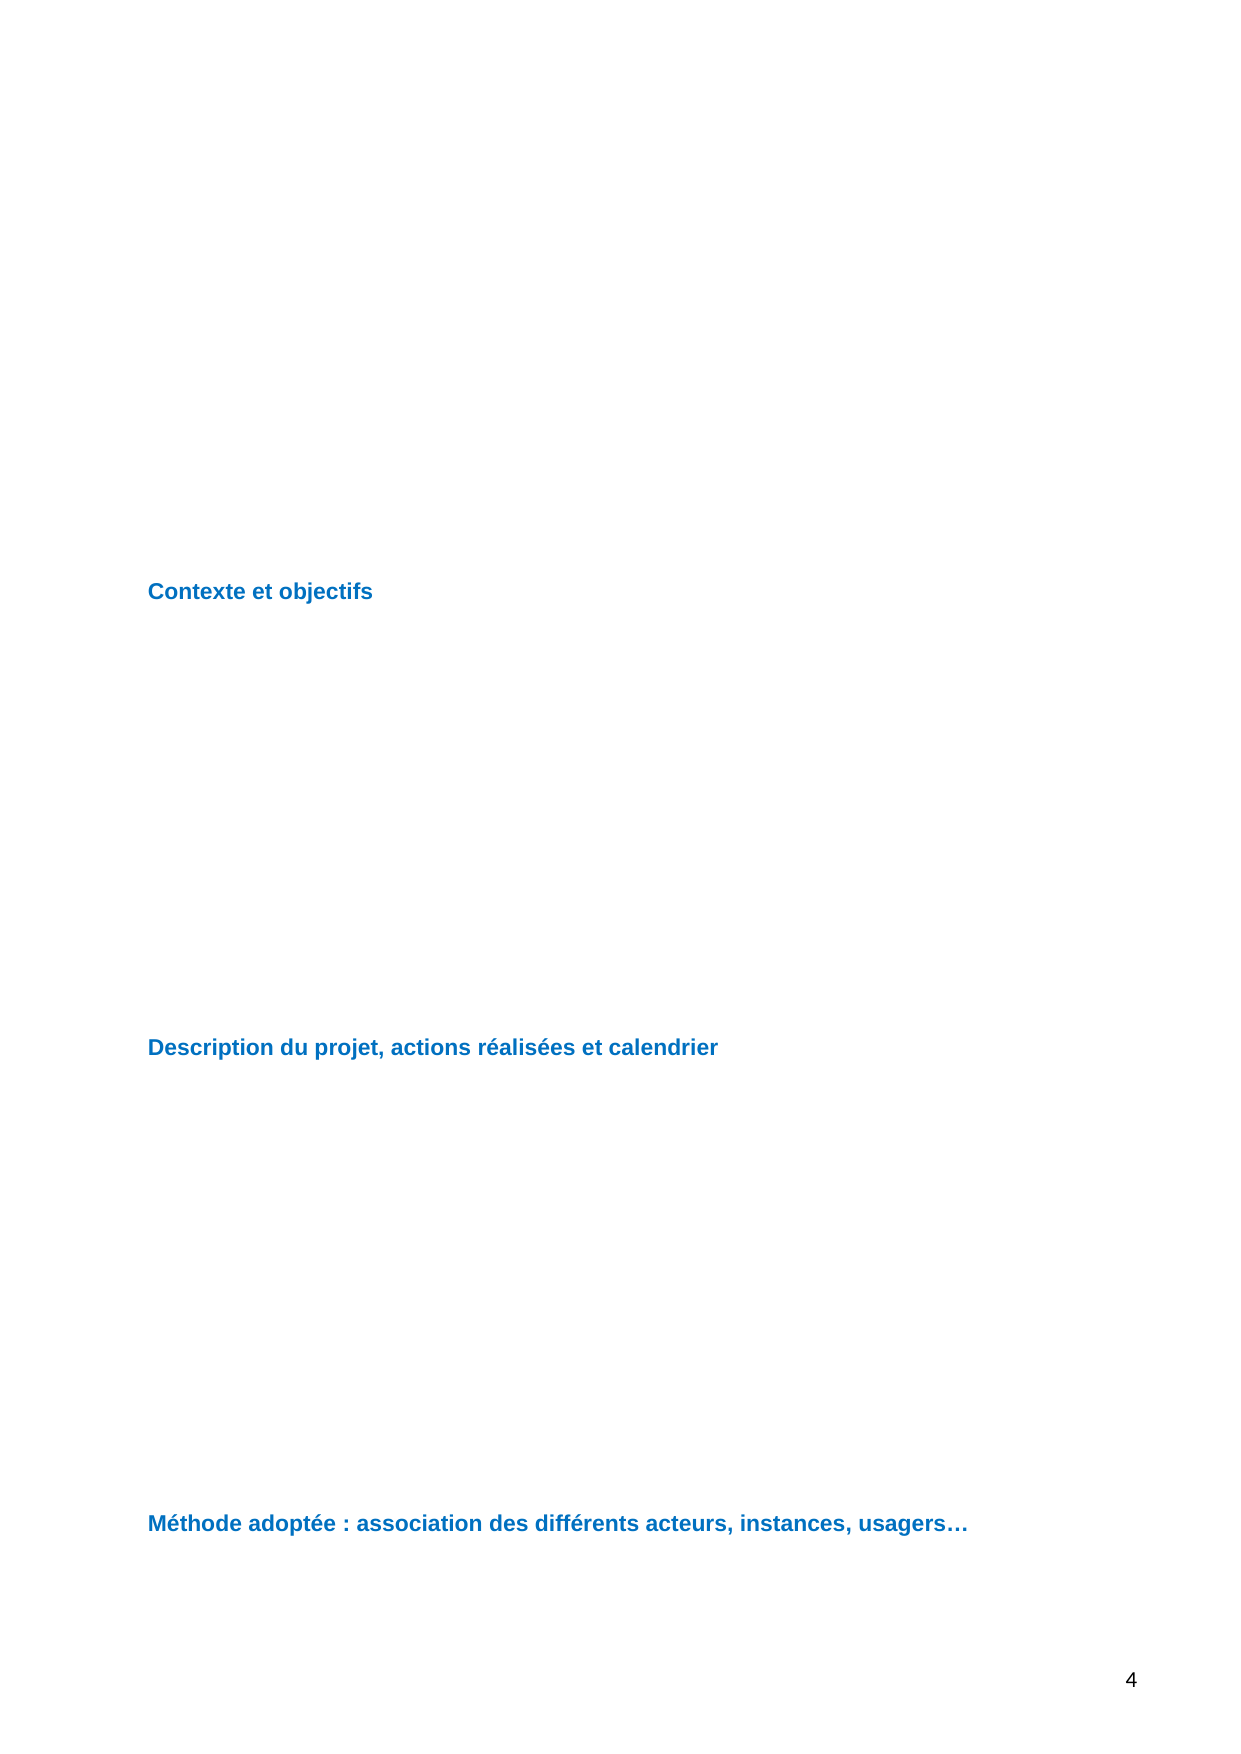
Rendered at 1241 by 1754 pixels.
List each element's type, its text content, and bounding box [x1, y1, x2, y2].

text Contexte et objectifs [148, 578, 1107, 604]
text Description du projet, actions réalisées et calendrier [148, 1034, 1107, 1061]
text Méthode adoptée : association des différents acteurs, instances, usagers… [148, 1510, 1107, 1537]
